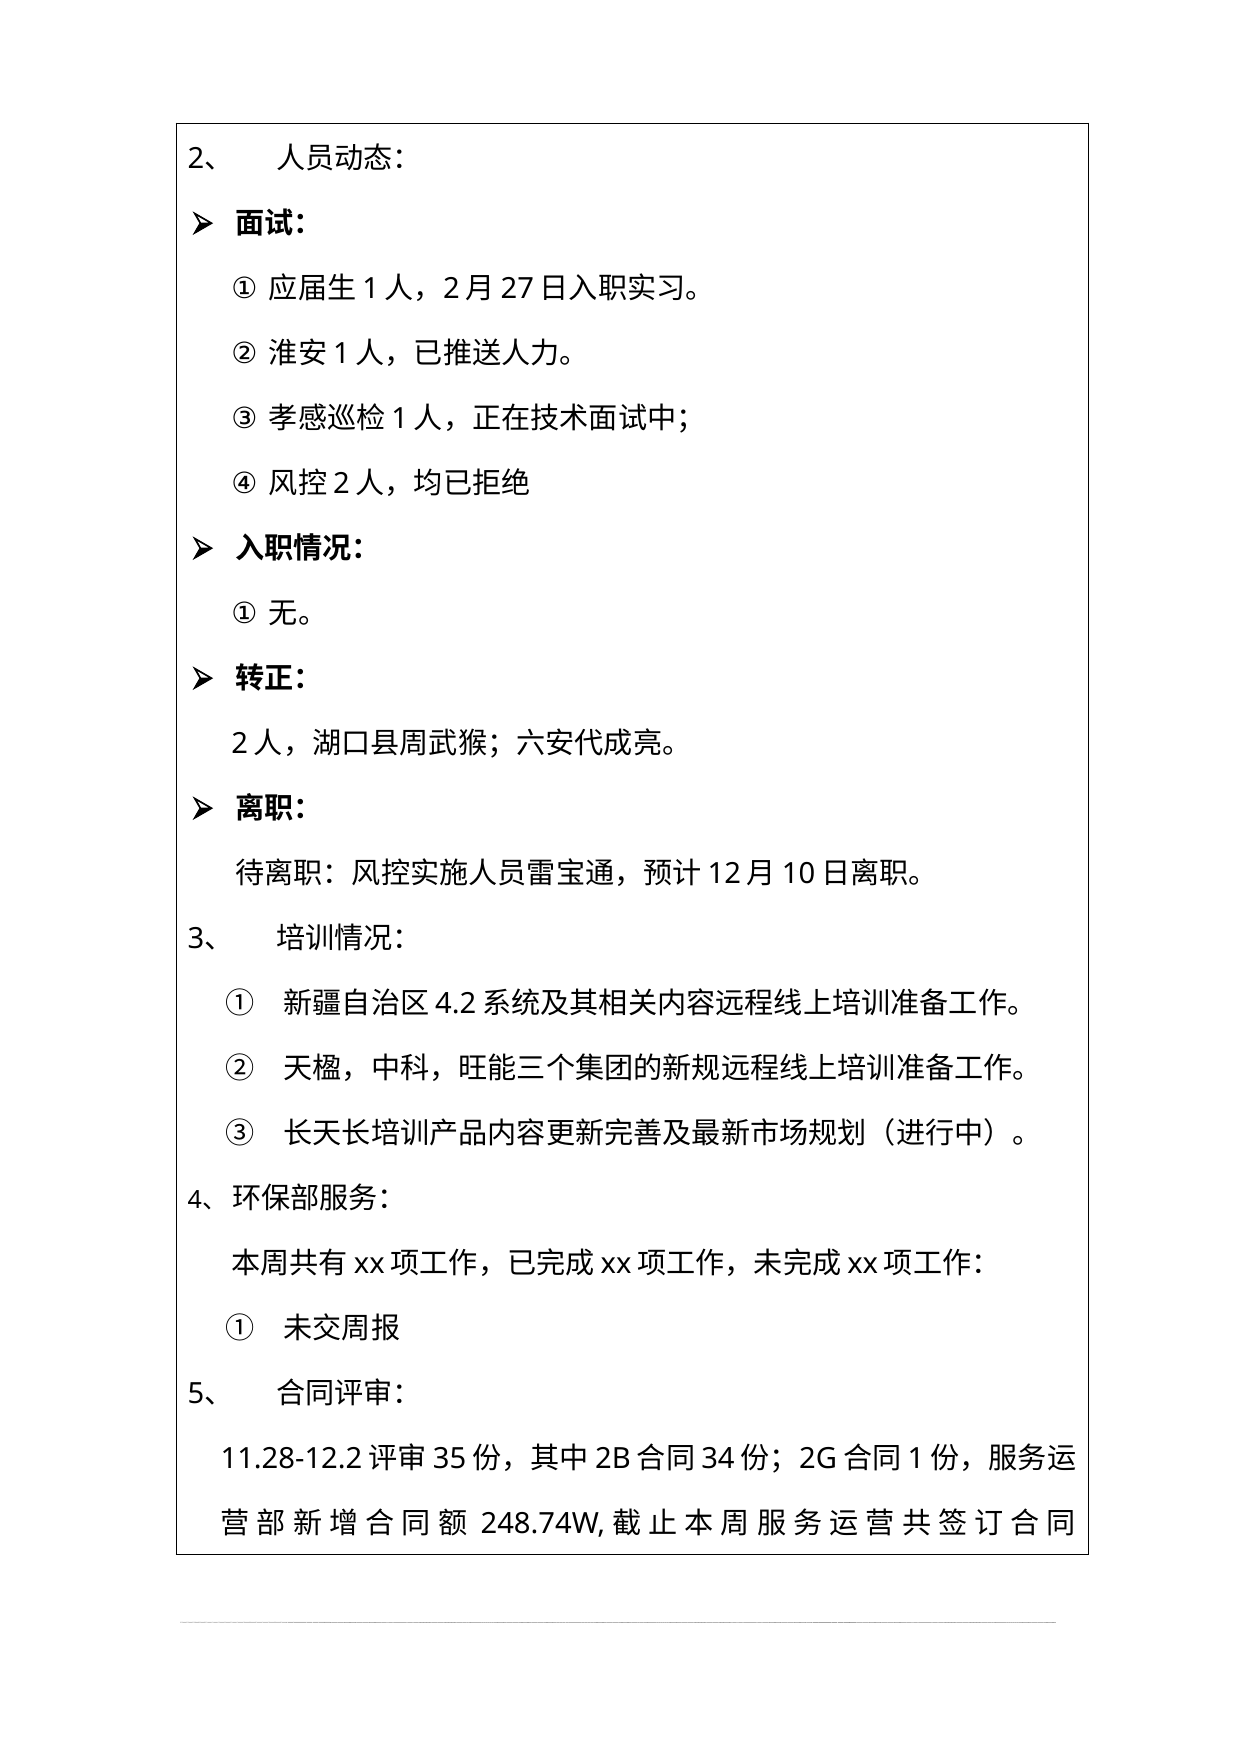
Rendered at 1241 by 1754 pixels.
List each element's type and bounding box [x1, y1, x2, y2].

table_cell [177, 124, 1088, 1553]
